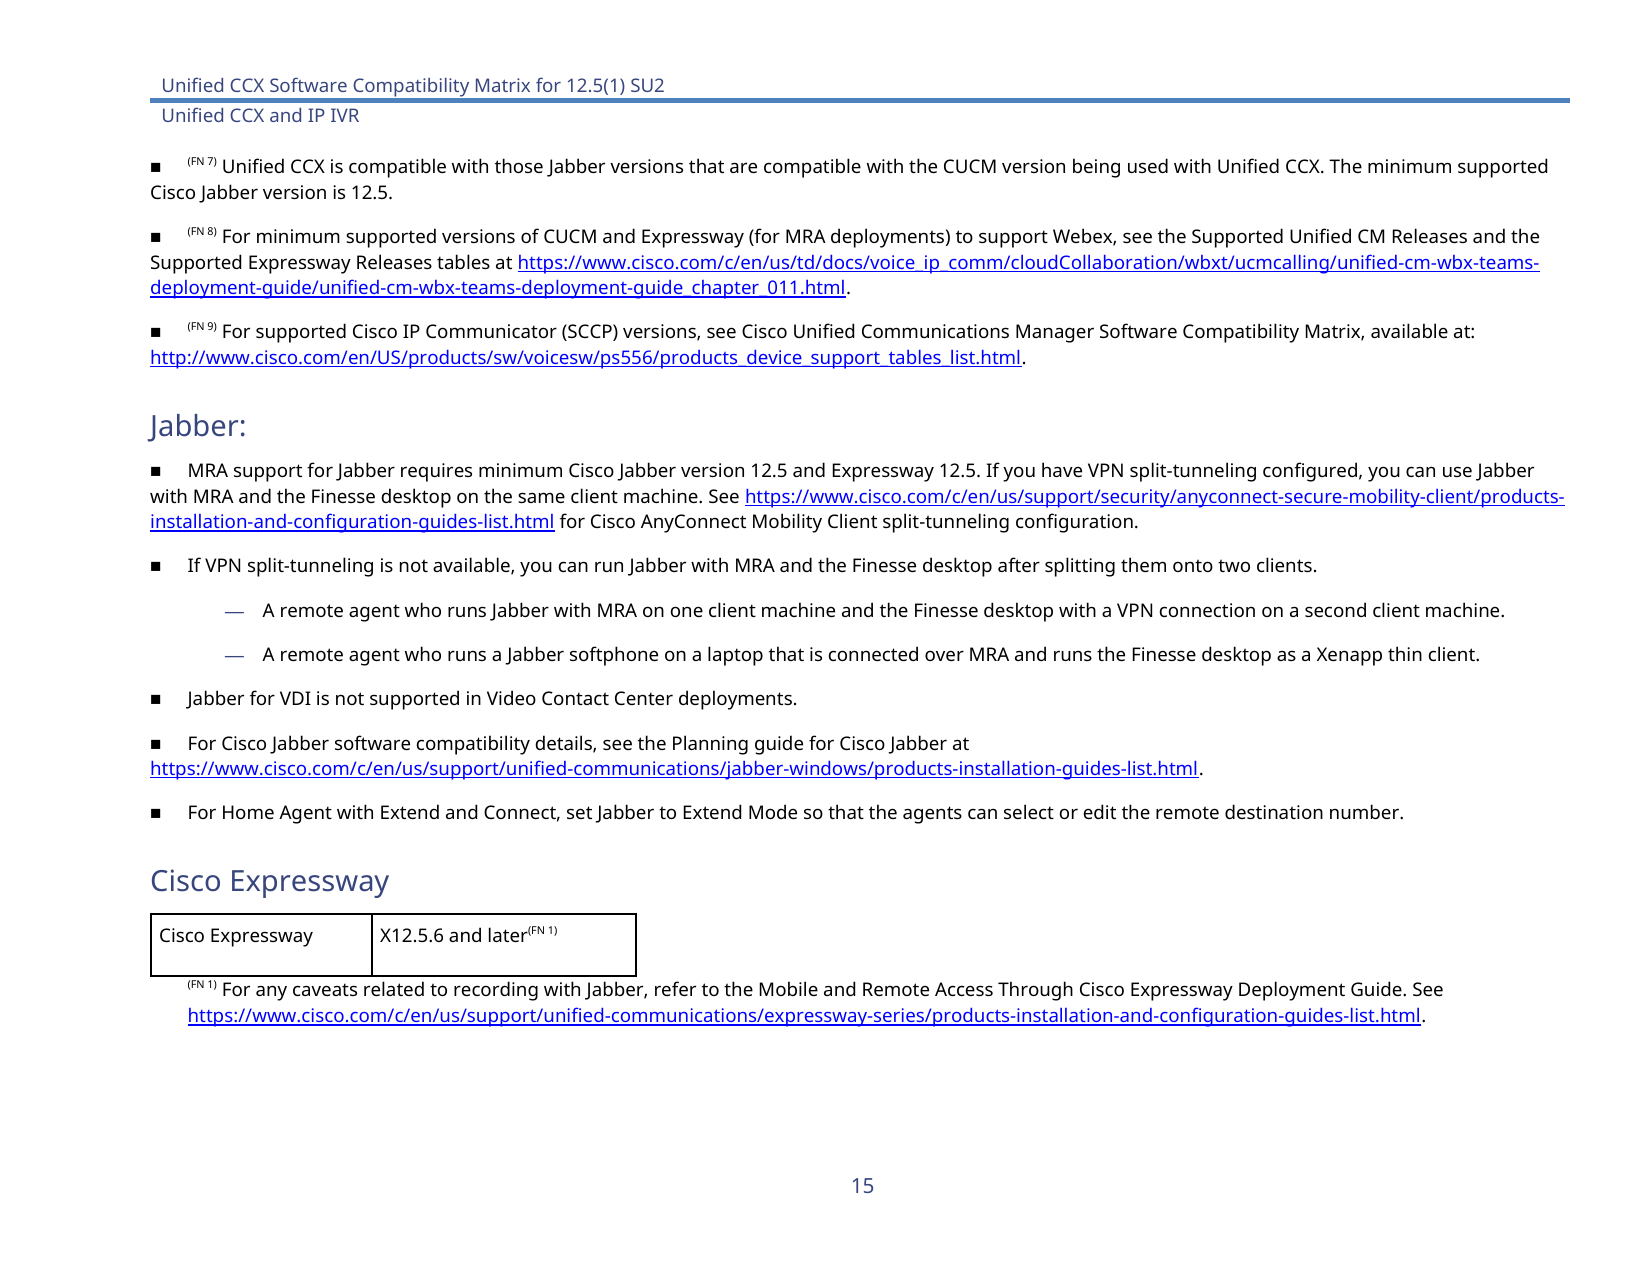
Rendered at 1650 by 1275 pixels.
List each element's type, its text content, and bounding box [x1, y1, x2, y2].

text For Home Agent with Extend and Connect, set Jabber to Extend Mode so that the agents can select or edit the remote destination number. [150, 799, 1575, 825]
text (FN 8) For minimum supported versions of CUCM and Expressway (for MRA deployments) to support Webex, see the Supported Unified CM Releases and the Supported Expressway Releases tables at https://www.cisco.com/c/en/us/td/docs/voice_ip_comm/cloudCollaboration/wbxt/ucmcalling/unified-cm-wbx-teams-deployment-guide/unified-cm-wbx-teams-deployment-guide_chapter_011.html. [150, 223, 1575, 300]
text (FN 1) For any caveats related to recording with Jabber, refer to the Mobile and Remote Access Through Cisco Expressway Deployment Guide. See https://www.cisco.com/c/en/us/support/unified-communications/expressway-series/products-installation-and-configuration-guides-list.html. [187, 977, 1575, 1028]
table_header X12.5.6 and later(FN 1) [373, 915, 635, 975]
text If VPN split-tunneling is not available, you can run Jabber with MRA and the Finesse desktop after splitting them onto two clients. [150, 553, 1575, 578]
text Cisco Expressway [150, 861, 1575, 900]
text MRA support for Jabber requires minimum Cisco Jabber version 12.5 and Expressway 12.5. If you have VPN split-tunneling configured, you can use Jabber with MRA and the Finesse desktop on the same client machine. See https://www.cisco.com/c/en/us/support/security/anyconnect-secure-mobility-client/products-installation-and-configuration-guides-list.html for Cisco AnyConnect Mobility Client split-tunneling configuration. [150, 457, 1575, 534]
text (FN 9) For supported Cisco IP Communicator (SCCP) versions, see Cisco Unified Communications Manager Software Compatibility Matrix, available at: http://www.cisco.com/en/US/products/sw/voicesw/ps556/products_device_support_tables_list.html. [150, 319, 1575, 370]
text Jabber: [150, 405, 1575, 445]
text (FN 7) Unified CCX is compatible with those Jabber versions that are compatible with the CUCM version being used with Unified CCX. The minimum supported Cisco Jabber version is 12.5. [150, 154, 1575, 205]
text A remote agent who runs Jabber with MRA on one client machine and the Finesse desktop with a VPN connection on a second client machine. [225, 597, 1575, 622]
text For Cisco Jabber software compatibility details, see the Planning guide for Cisco Jabber at https://www.cisco.com/c/en/us/support/unified-communications/jabber-windows/products-installation-guides-list.html. [150, 730, 1575, 781]
table_header Cisco Expressway [152, 915, 371, 975]
text Jabber for VDI is not supported in Video Contact Center deployments. [150, 686, 1575, 711]
text A remote agent who runs a Jabber softphone on a laptop that is connected over MRA and runs the Finesse desktop as a Xenapp thin client. [225, 641, 1575, 667]
